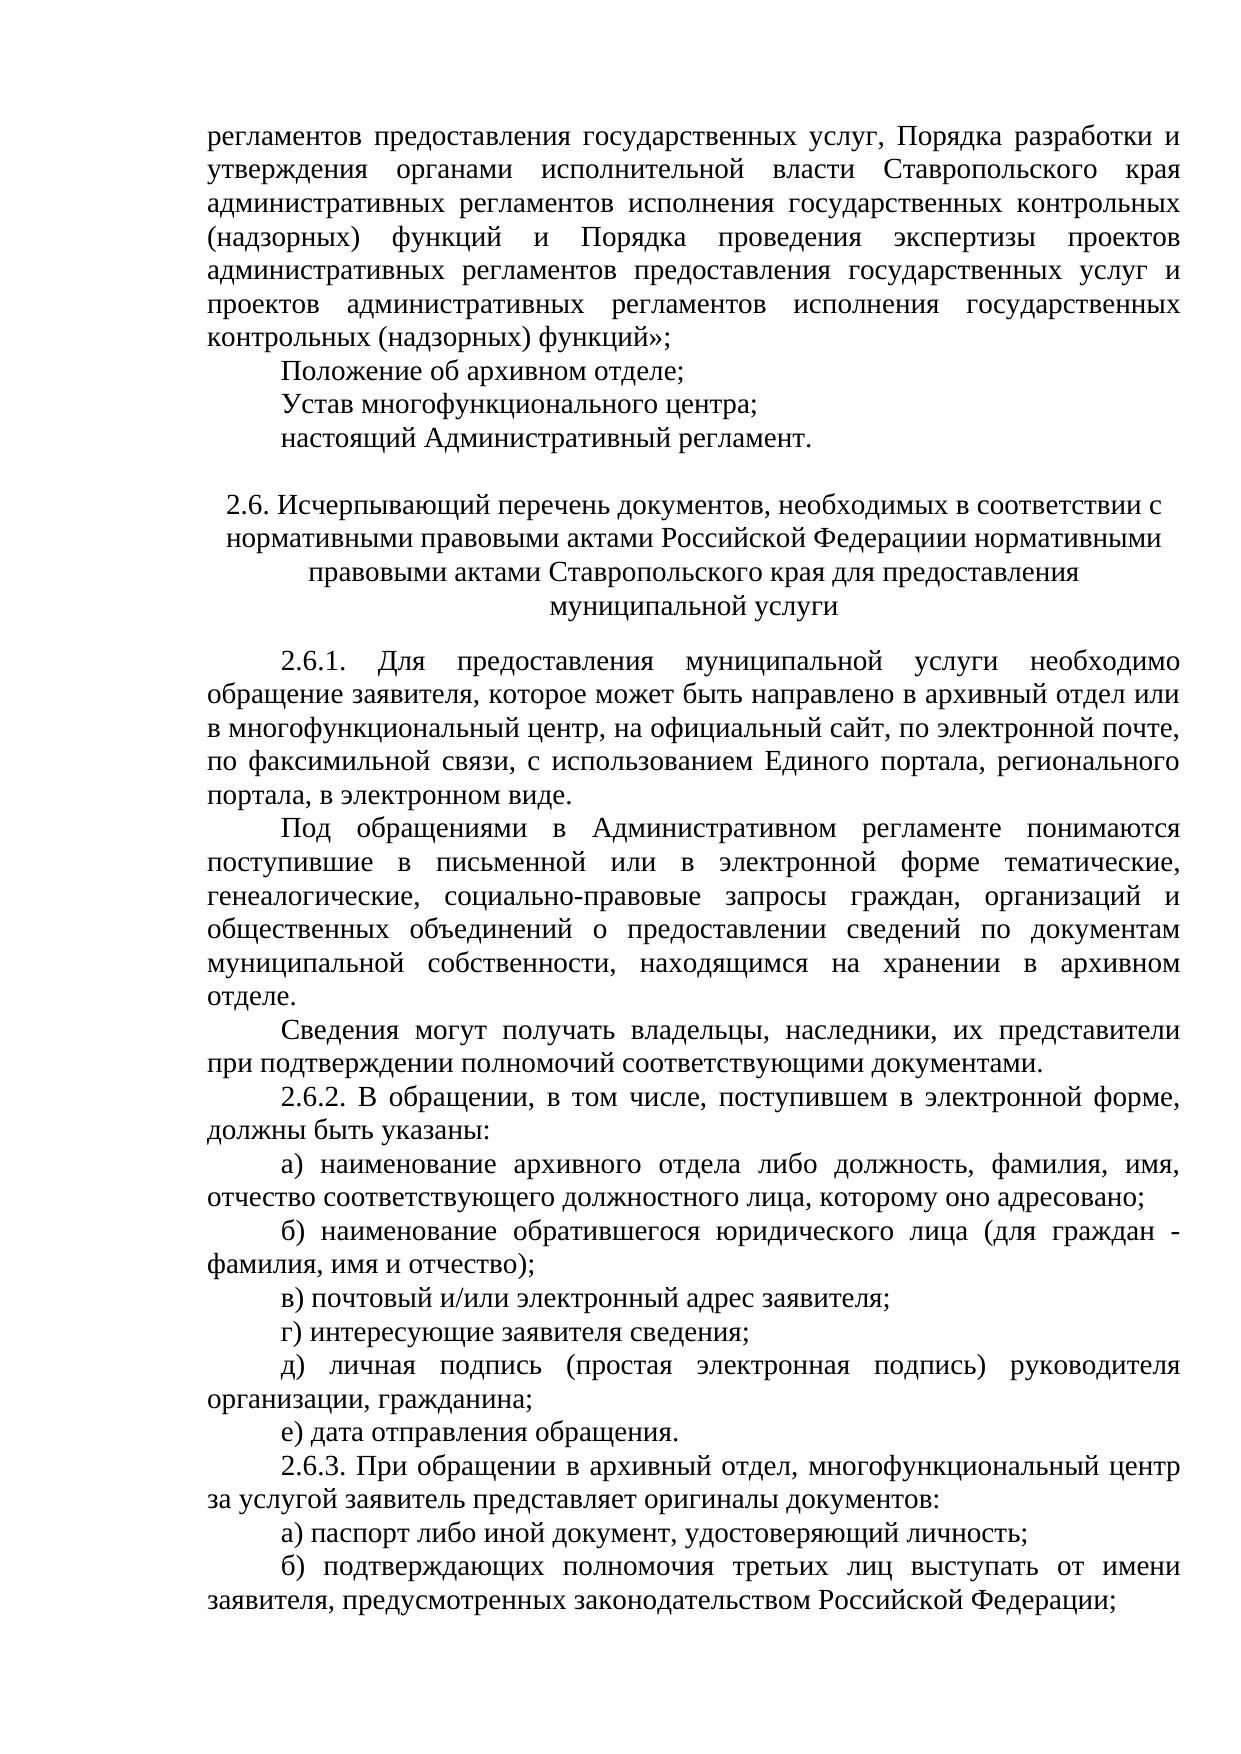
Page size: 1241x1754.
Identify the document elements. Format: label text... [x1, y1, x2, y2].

text 2.6. Исчерпывающий перечень документов, необходимых в соответствии с нормативными правовыми актами Российской Федерациии нормативными правовыми актами Ставропольского края для предоставления муниципальной услуги [207, 487, 1181, 621]
text 2.6.2. В обращении, в том числе, поступившем в электронной форме, должны быть указаны: [207, 1079, 1181, 1146]
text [207, 118, 1181, 353]
text а) наименование архивного отдела либо должность, фамилия, имя, отчество соответствующего должностного лица, которому оно адресовано; [207, 1146, 1181, 1213]
text б) подтверждающих полномочия третьих лиц выступать от имени заявителя, предусмотренных законодательством Российской Федерации; [207, 1548, 1181, 1616]
text Сведения могут получать владельцы, наследники, их представители при подтверждении полномочий соответствующими документами. [207, 1012, 1181, 1079]
text 2.6.1. Для предоставления муниципальной услуги необходимо обращение заявителя, которое может быть направлено в архивный отдел или в многофункциональный центр, на официальный сайт, по электронной почте, по факсимильной связи, с использованием Единого портала, регионального портала, в электронном виде. [207, 643, 1181, 811]
text г) интересующие заявителя сведения; [207, 1314, 1181, 1347]
text е) дата отправления обращения. [207, 1414, 1181, 1448]
text Под обращениями в Административном регламенте понимаются поступившие в письменной или в электронной форме тематические, генеалогические, социально-правовые запросы граждан, организаций и общественных объединений о предоставлении сведений по документам муниципальной собственности, находящимся на хранении в архивном отделе. [207, 811, 1181, 1012]
text д) личная подпись (простая электронная подпись) руководителя организации, гражданина; [207, 1347, 1181, 1414]
text настоящий Административный регламент. [207, 420, 1181, 453]
text б) наименование обратившегося юридического лица (для граждан - фамилия, имя и отчество); [207, 1213, 1181, 1280]
text в) почтовый и/или электронный адрес заявителя; [207, 1280, 1181, 1314]
text Положение об архивном отделе; [207, 353, 1181, 386]
text а) паспорт либо иной документ, удостоверяющий личность; [207, 1515, 1181, 1548]
text Устав многофункционального центра; [207, 386, 1181, 420]
text 2.6.3. При обращении в архивный отдел, многофункциональный центр за услугой заявитель представляет оригиналы документов: [207, 1448, 1181, 1515]
